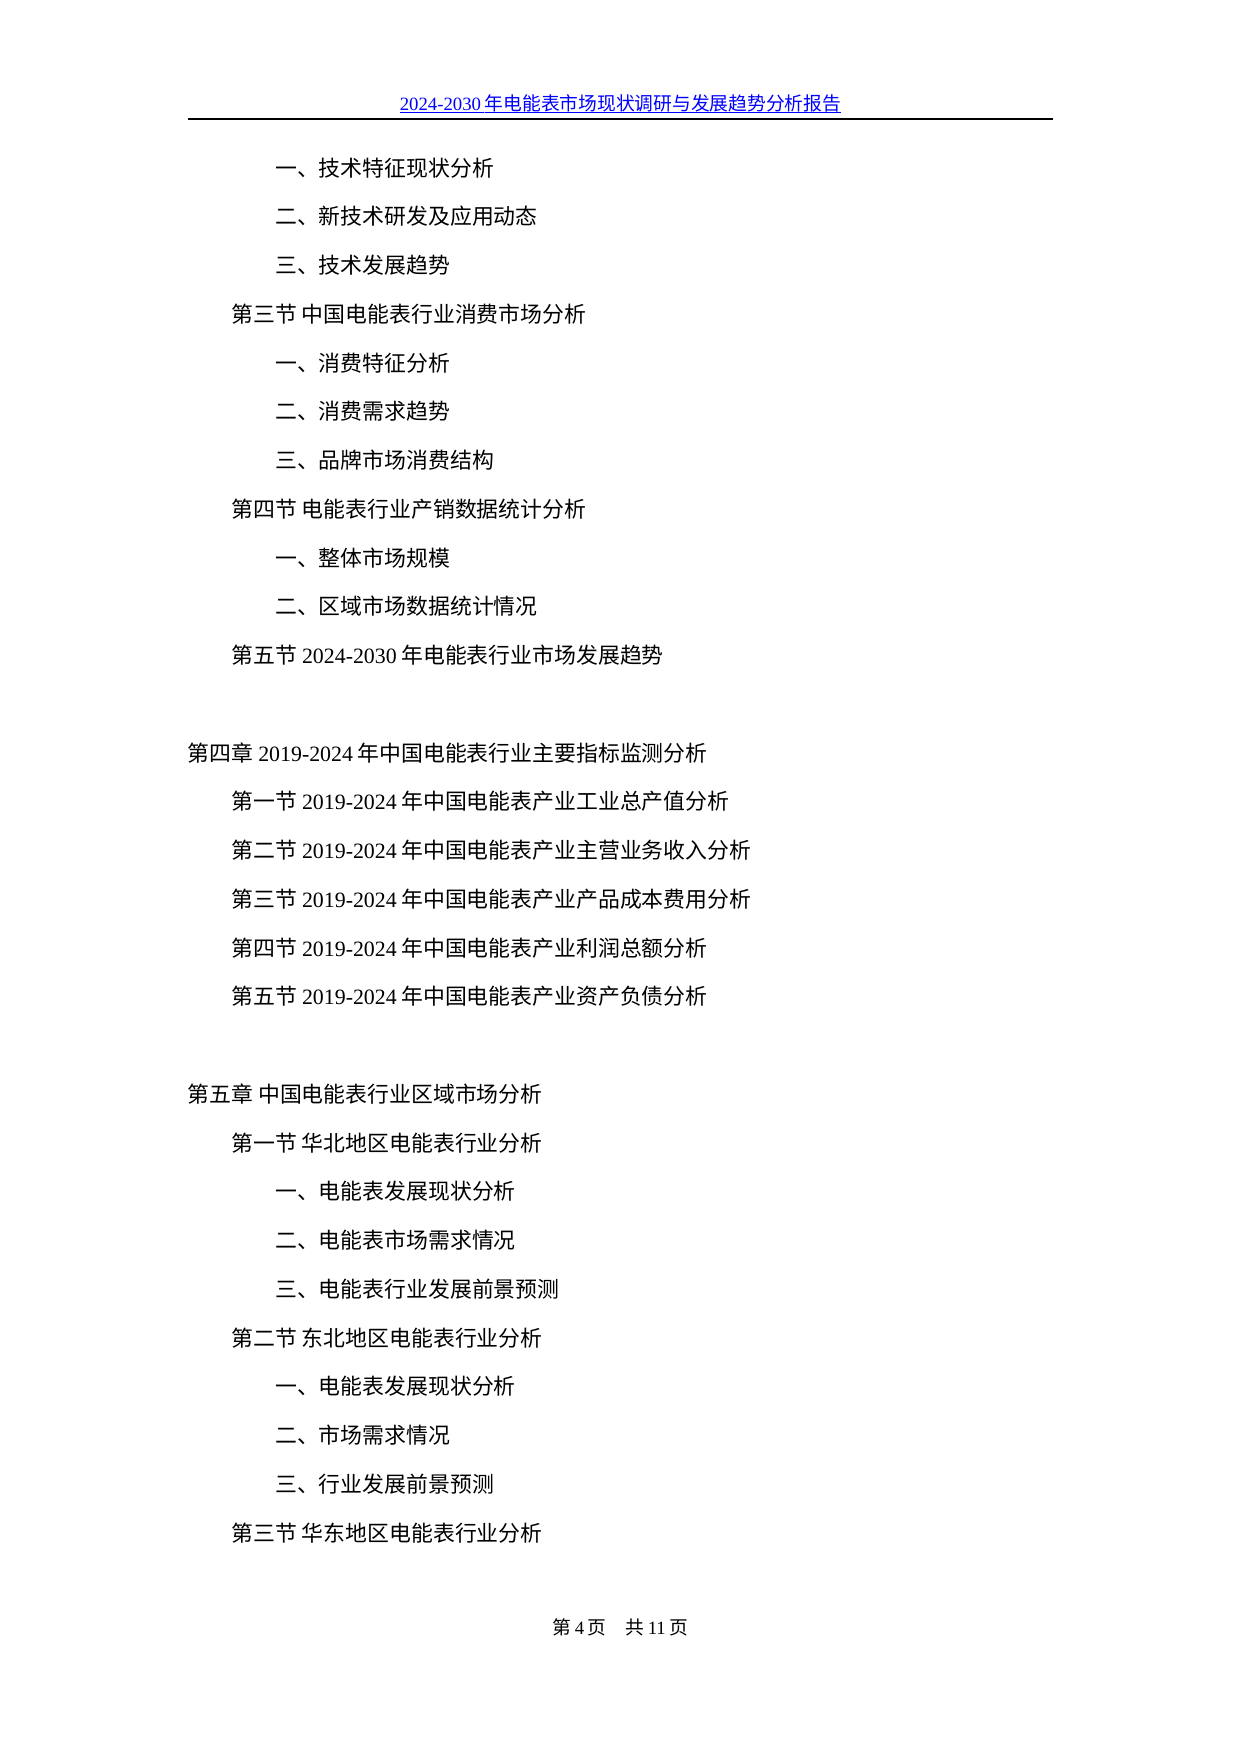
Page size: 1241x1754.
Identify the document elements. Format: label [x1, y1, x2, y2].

text [187, 150, 1053, 1548]
